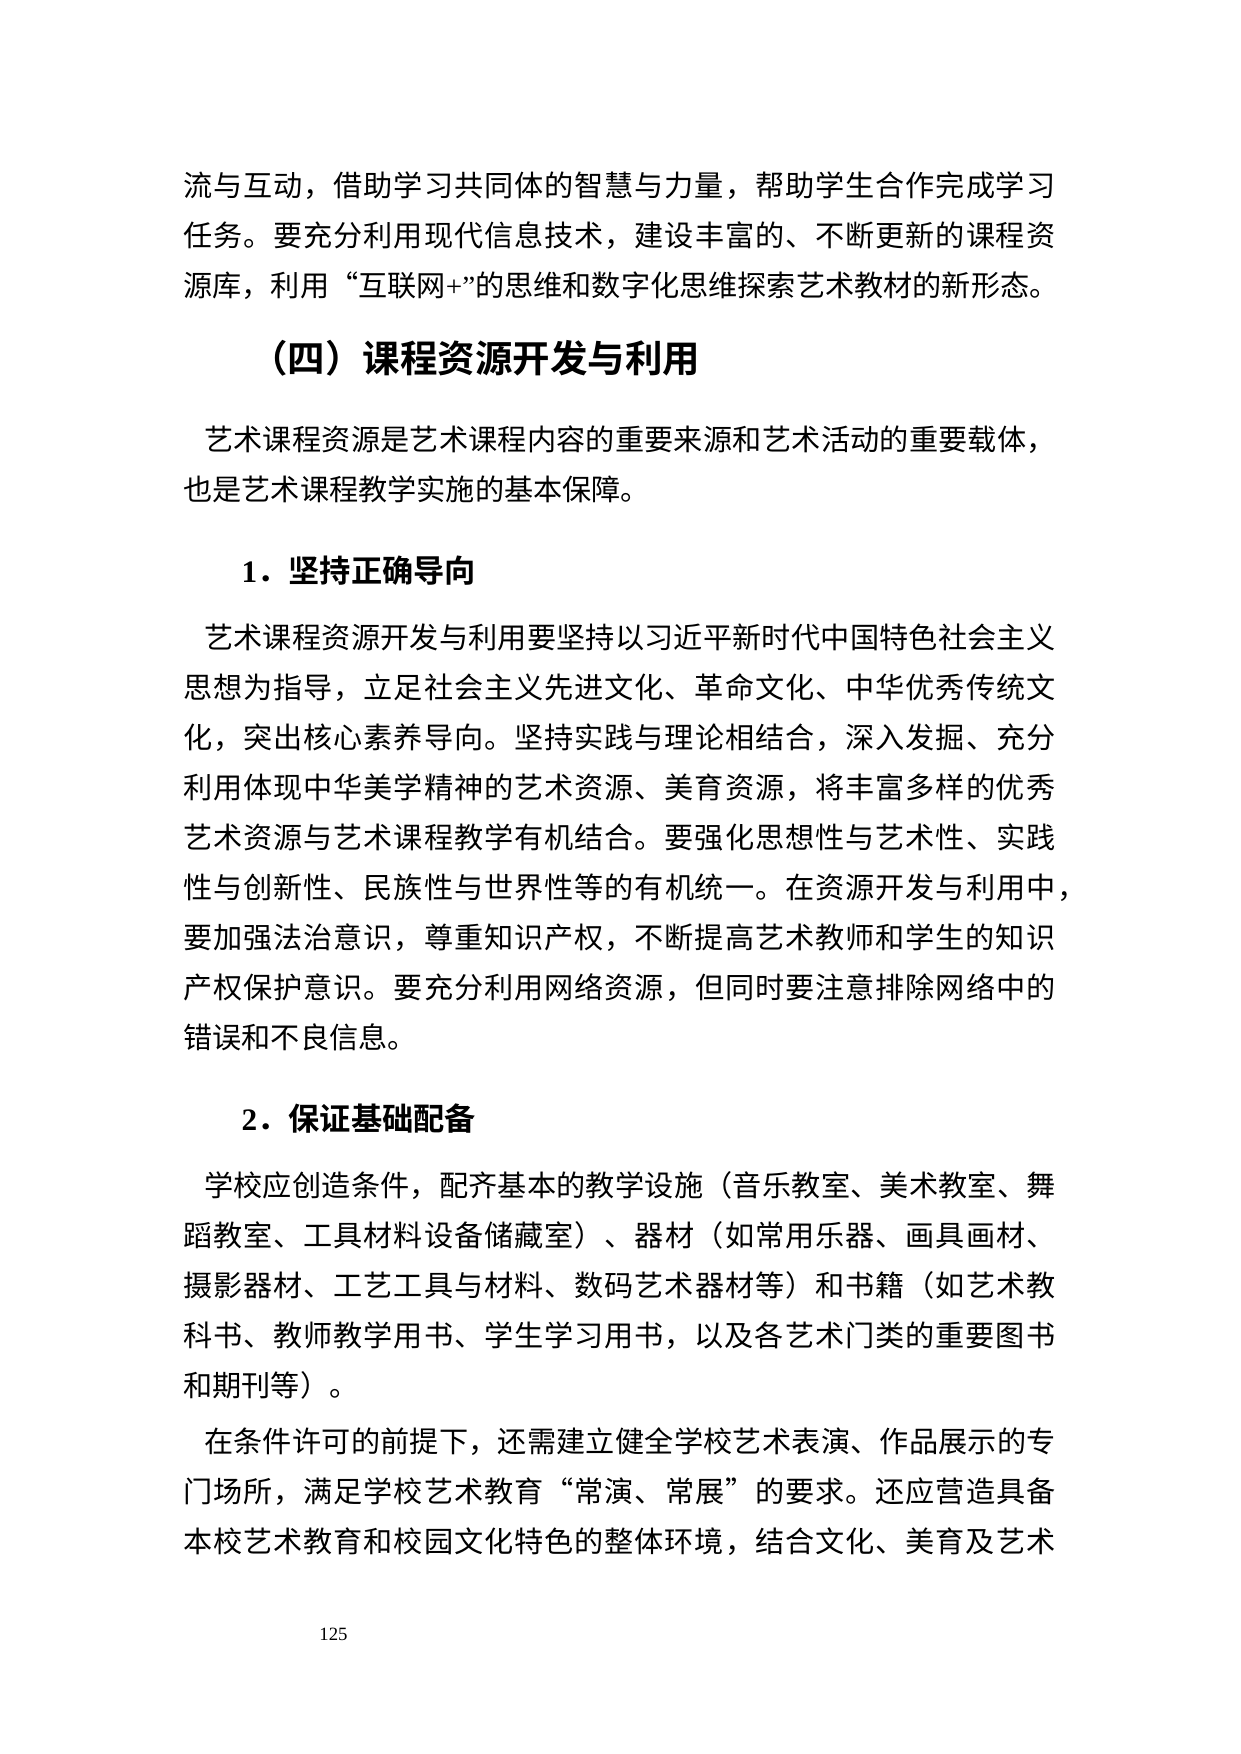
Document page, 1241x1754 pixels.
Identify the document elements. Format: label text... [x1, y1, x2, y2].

text 艺术课程资源开发与利用要坚持以习近平新时代中国特色社会主义思想为指导，立足社会主义先进文化、革命文化、中华优秀传统文化，突出核心素养导向。坚持实践与理论相结合，深入发掘、充分利用体现中华美学精神的艺术资源、美育资源，将丰富多样的优秀艺术资源与艺术课程教学有机结合。要强化思想性与艺术性、实践性与创新性、民族性与世界性等的有机统一。在资源开发与利用中，要加强法治意识，尊重知识产权，不断提高艺术教师和学生的知识产权保护意识。要充分利用网络资源，但同时要注意排除网络中的错误和不良信息。 [183, 607, 1057, 1057]
subtitle 2．保证基础配备 [183, 1094, 1057, 1139]
subtitle （四）课程资源开发与利用 [183, 329, 1057, 384]
text 艺术课程资源是艺术课程内容的重要来源和艺术活动的重要载体，也是艺术课程教学实施的基本保障。 [183, 409, 1057, 509]
text 学校应创造条件，配齐基本的教学设施（音乐教室、美术教室、舞蹈教室、工具材料设备储藏室）、器材（如常用乐器、画具画材、摄影器材、工艺工具与材料、数码艺术器材等）和书籍（如艺术教科书、教师教学用书、学生学习用书，以及各艺术门类的重要图书和期刊等）。 [183, 1154, 1057, 1404]
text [183, 1411, 1057, 1561]
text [183, 154, 1057, 304]
subtitle 1．坚持正确导向 [183, 546, 1057, 591]
